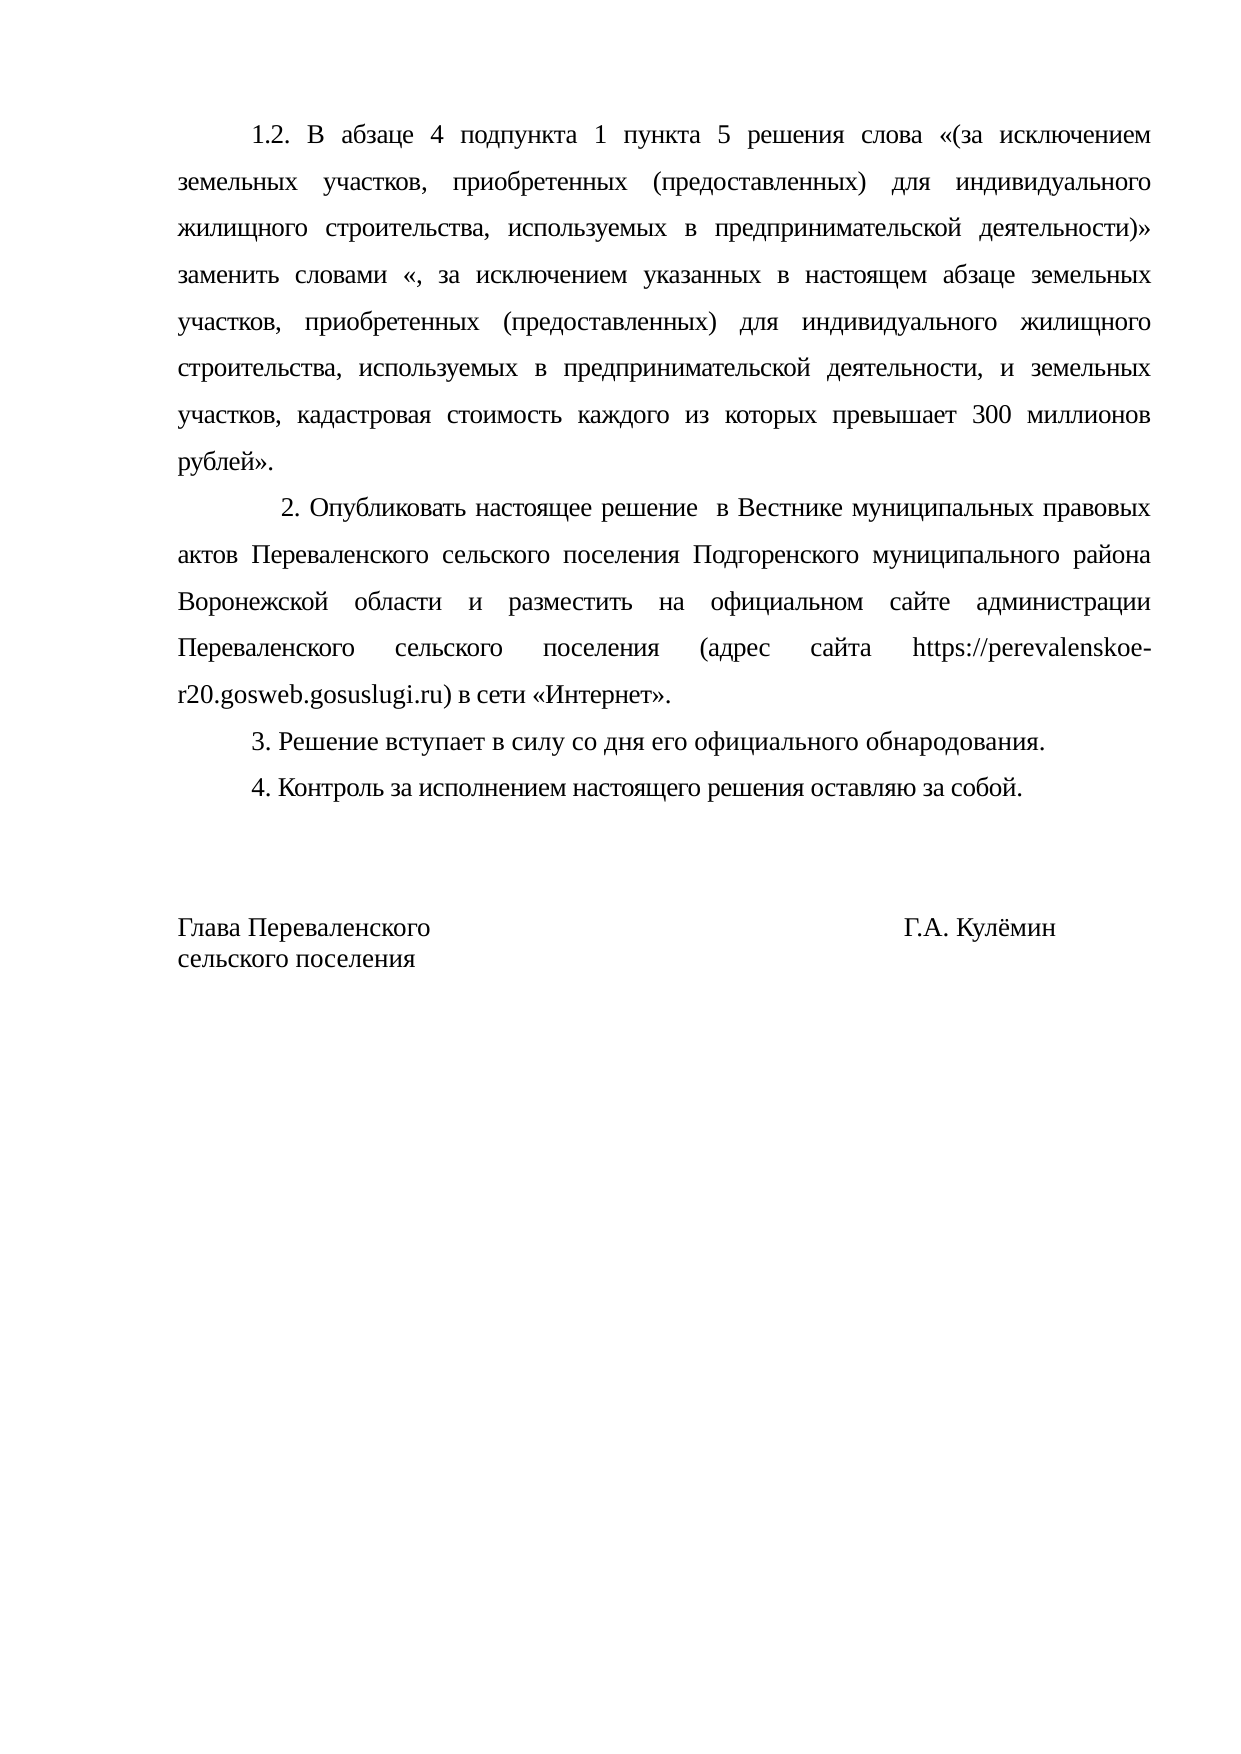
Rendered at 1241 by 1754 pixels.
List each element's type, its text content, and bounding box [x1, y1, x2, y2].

text 1.2. В абзаце 4 подпункта 1 пункта 5 решения слова «(за исключением земельных участков, приобретенных (предоставленных) для индивидуального жилищного строительства, используемых в предпринимательской деятельности)» заменить словами «, за исключением указанных в настоящем абзаце земельных участков, приобретенных (предоставленных) для индивидуального жилищного строительства, используемых в предпринимательской деятельности, и земельных участков, кадастровая стоимость каждого из которых превышает 300 миллионов рублей». [177, 118, 1152, 476]
text 3. Решение вступает в силу со дня его официального обнародования. [177, 725, 1152, 756]
text 4. Контроль за исполнением настоящего решения оставляю за собой. [177, 771, 1152, 803]
text 2. Опубликовать настоящее решение в Вестнике муниципальных правовых актов Переваленского сельского поселения Подгоренского муниципального района Воронежской области и разместить на официальном сайте администрации Переваленского сельского поселения (адрес сайта https://perevalenskoe-r20.gosweb.gosuslugi.ru) в сети «Интернет». [177, 491, 1152, 709]
text сельского поселения [177, 943, 1152, 974]
text Глава Переваленского Г.А. Кулёмин [177, 911, 1152, 943]
